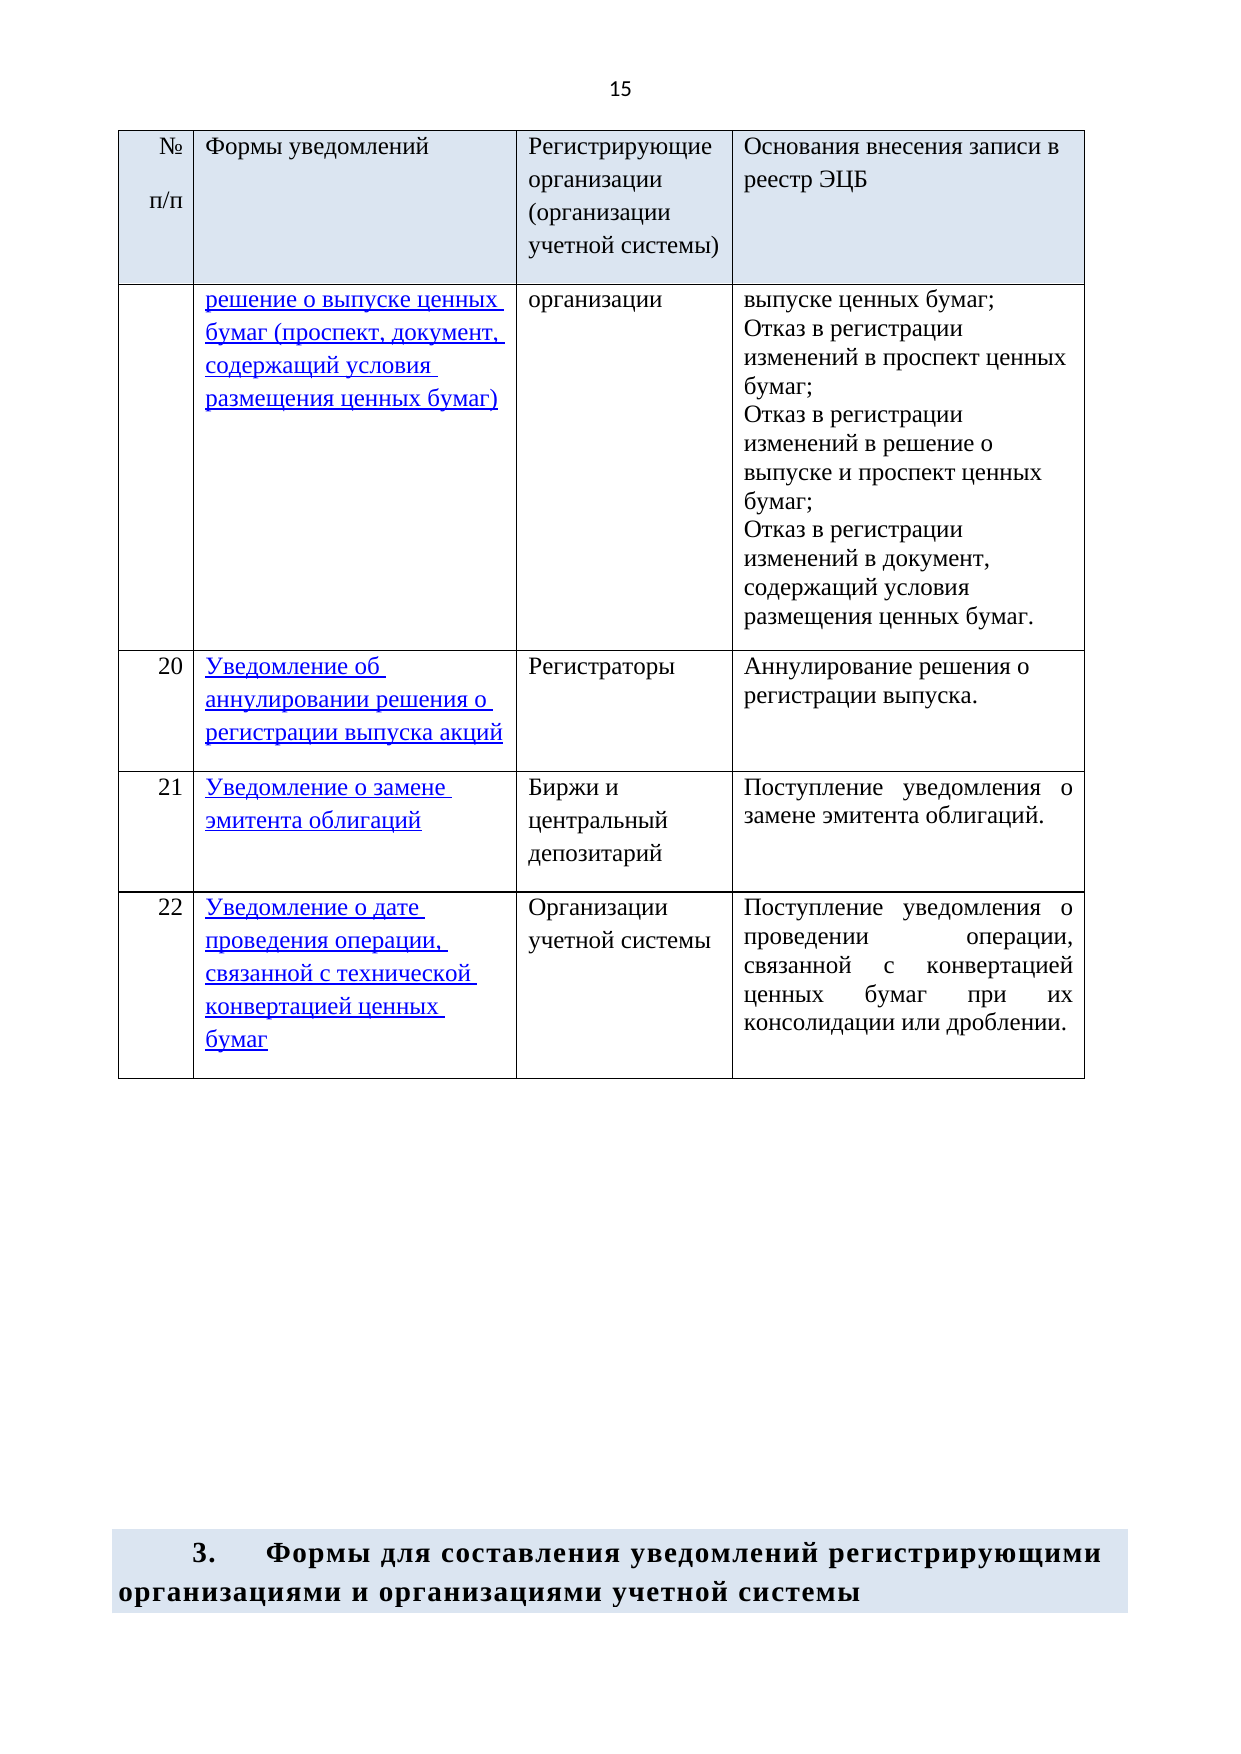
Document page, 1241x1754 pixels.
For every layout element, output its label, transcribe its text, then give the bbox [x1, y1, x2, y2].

table_cell 21 [119, 772, 193, 891]
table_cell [194, 285, 516, 650]
table_cell Поступление уведомления о проведении операции, связанной с конвертацией ценных бумаг при их консолидации или дроблении. [733, 893, 1084, 1078]
table_cell Уведомление о замене эмитента облигаций [194, 772, 516, 891]
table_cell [733, 285, 1084, 650]
table_cell Поступление уведомления о замене эмитента облигаций. [733, 772, 1084, 891]
table_cell Все регистрирующие организации [517, 285, 732, 650]
table_cell Регистраторы [517, 651, 732, 771]
table_header Формы уведомлений [194, 131, 516, 283]
table_cell Аннулирование решения о регистрации выпуска. [733, 651, 1084, 771]
table_cell 20 [119, 651, 193, 771]
list Формы для составления уведомлений регистрирующими организациями и организациями учетной системы [118, 1535, 1122, 1607]
table_cell Уведомление об аннулировании решения о регистрации выпуска акций [194, 651, 516, 771]
table_header Основания внесения записи в реестр ЭЦБ [733, 131, 1084, 283]
table_cell Биржи и центральный депозитарий [517, 772, 732, 891]
table_cell Организации учетной системы [517, 893, 732, 1078]
table_cell 22 [119, 893, 193, 1078]
table_header Регистрирующие организации (организации учетной системы) [517, 131, 732, 283]
table_cell Уведомление о дате проведения операции, связанной с технической конвертацией ценных бумаг [194, 893, 516, 1078]
table_cell 19 [119, 285, 193, 650]
table_header № п/п [119, 131, 193, 283]
